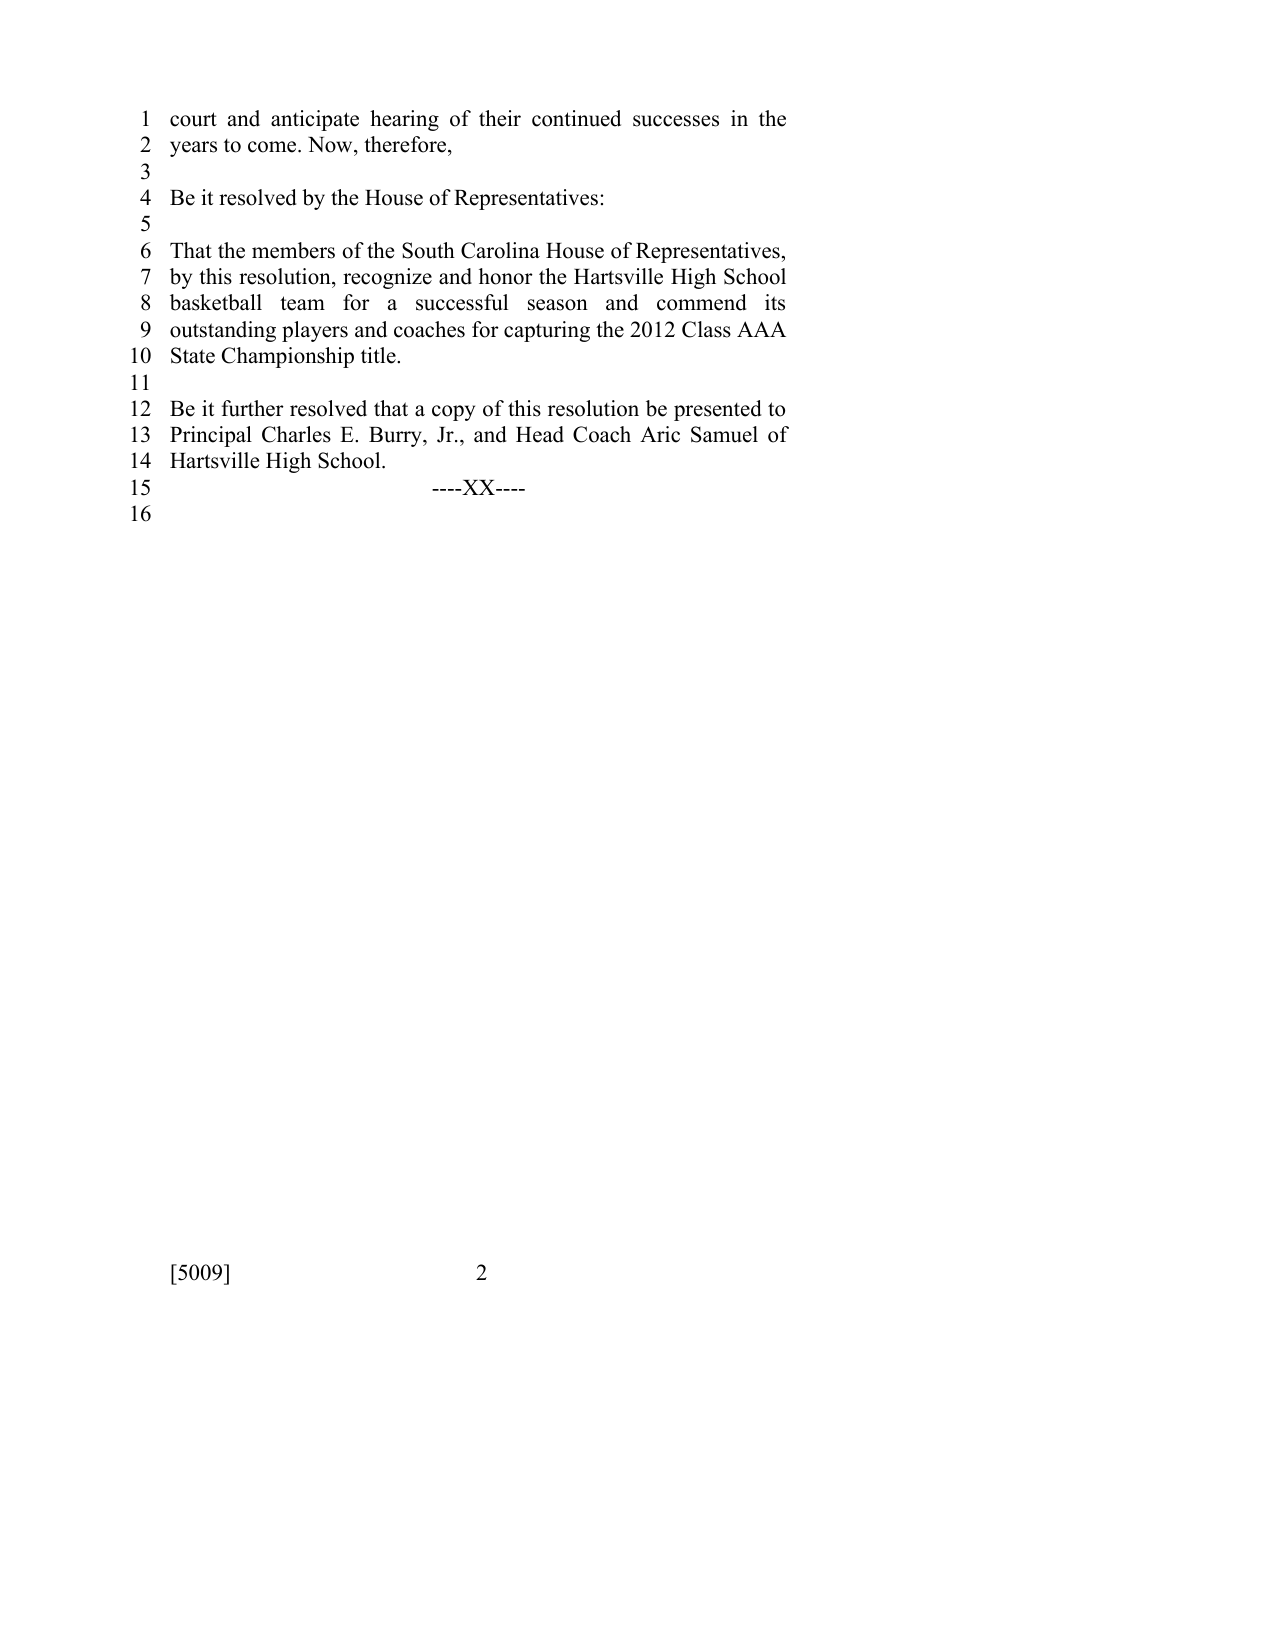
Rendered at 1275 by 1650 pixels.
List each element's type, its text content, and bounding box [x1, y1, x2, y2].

text That the members of the South Carolina House of Representatives, by this resolution, recognize and honor the Hartsville High School basketball team for a successful season and commend its outstanding players and coaches for capturing the 2012 Class AAA State Championship title. [169, 237, 787, 368]
text Be it resolved by the House of Representatives: [169, 184, 787, 210]
text Be it further resolved that a copy of this resolution be presented to Principal Charles E. Burry, Jr., and Head Coach Aric Samuel of Hartsville High School. [169, 395, 787, 474]
text ----XX---- [169, 474, 787, 500]
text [169, 105, 787, 158]
